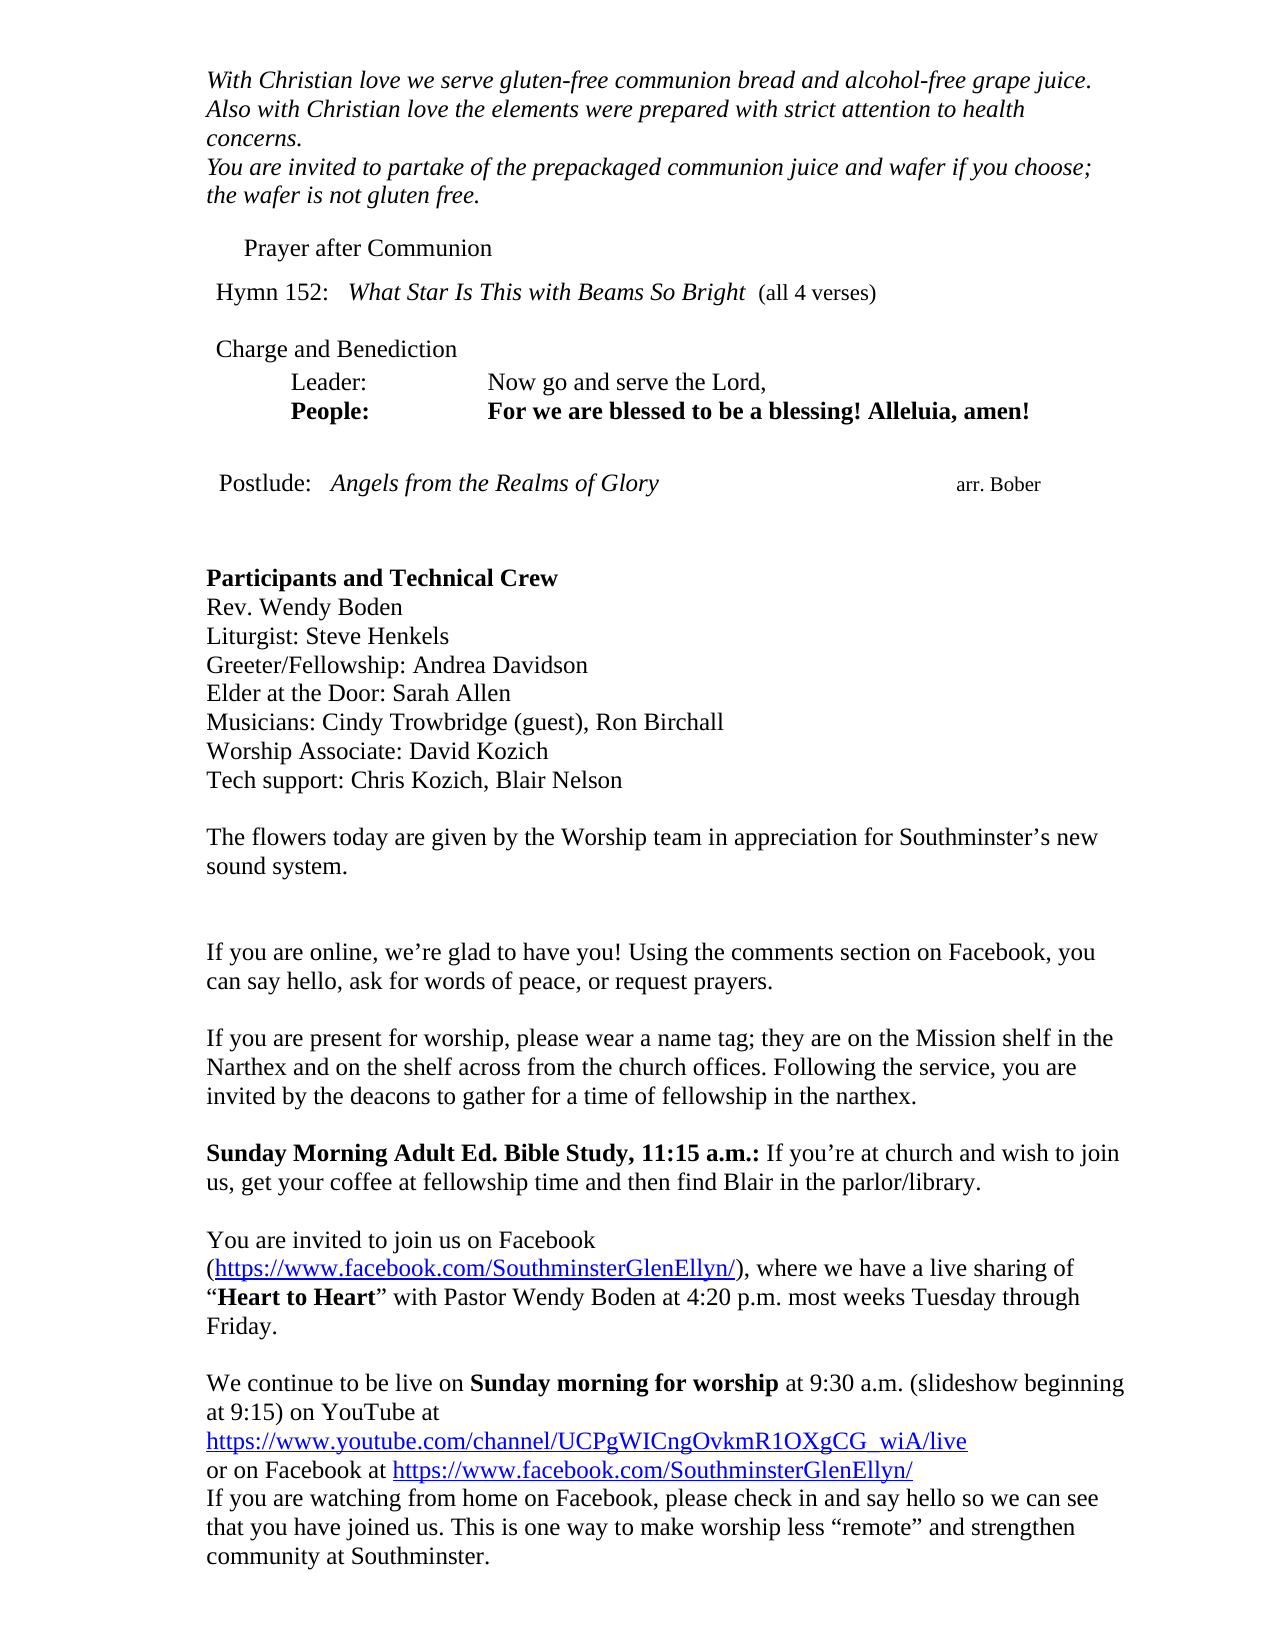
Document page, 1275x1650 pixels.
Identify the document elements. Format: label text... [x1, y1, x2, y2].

text If you are watching from home on Facebook, please check in and say hello so we can see that you have joined us. This is one way to make worship less “remote” and strengthen community at Southminster. [206, 1483, 1125, 1570]
text You are invited to join us on Facebook (https://www.facebook.com/SouthminsterGlenEllyn/), where we have a live sharing of “Heart to Heart” with Pastor Wendy Boden at 4:20 p.m. most weeks Tuesday through Friday. [206, 1196, 1125, 1340]
text If you are online, we’re glad to have you! Using the comments section on Facebook, you can say hello, ask for words of peace, or request prayers. If you are present for worship, please wear a name tag; they are on the Mission shelf in the Narthex and on the shelf across from the church offices. Following the service, you are invited by the deacons to gather for a time of fellowship in the narthex. [206, 937, 1125, 1110]
text Charge and Benediction [206, 334, 1125, 363]
text We continue to be live on Sunday morning for worship at 9:30 a.m. (slideshow beginning at 9:15) on YouTube at https://www.youtube.com/channel/UCPgWICngOvkmR1OXgCG_wiA/live [206, 1340, 1125, 1455]
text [206, 66, 1125, 209]
text Sunday Morning Adult Ed. Bible Study, 11:15 a.m.: If you’re at church and wish to join us, get your coffee at fellowship time and then find Blair in the parlor/library. [206, 1110, 1125, 1196]
text Hymn 152: What Star Is This with Beams So Bright (all 4 verses) [169, 277, 1125, 305]
text Participants and Technical Crew [206, 563, 1125, 592]
text Postlude: Angels from the Realms of Glory arr. Bober [206, 468, 1125, 496]
text Leader: Now go and serve the Lord, People: For we are blessed to be a blessing! Alleluia, amen! [206, 367, 1125, 424]
text or on Facebook at https://www.facebook.com/SouthminsterGlenEllyn/ [206, 1455, 1125, 1483]
text The flowers today are given by the Worship team in appreciation for Southminster’s new sound system. [206, 822, 1125, 880]
text Prayer after Communion [169, 233, 1125, 262]
text Rev. Wendy Boden Liturgist: Steve Henkels Greeter/Fellowship: Andrea Davidson Elder at the Door: Sarah Allen Musicians: Cindy Trowbridge (guest), Ron Birchall Worship Associate: David Kozich Tech support: Chris Kozich, Blair Nelson [206, 592, 1125, 793]
